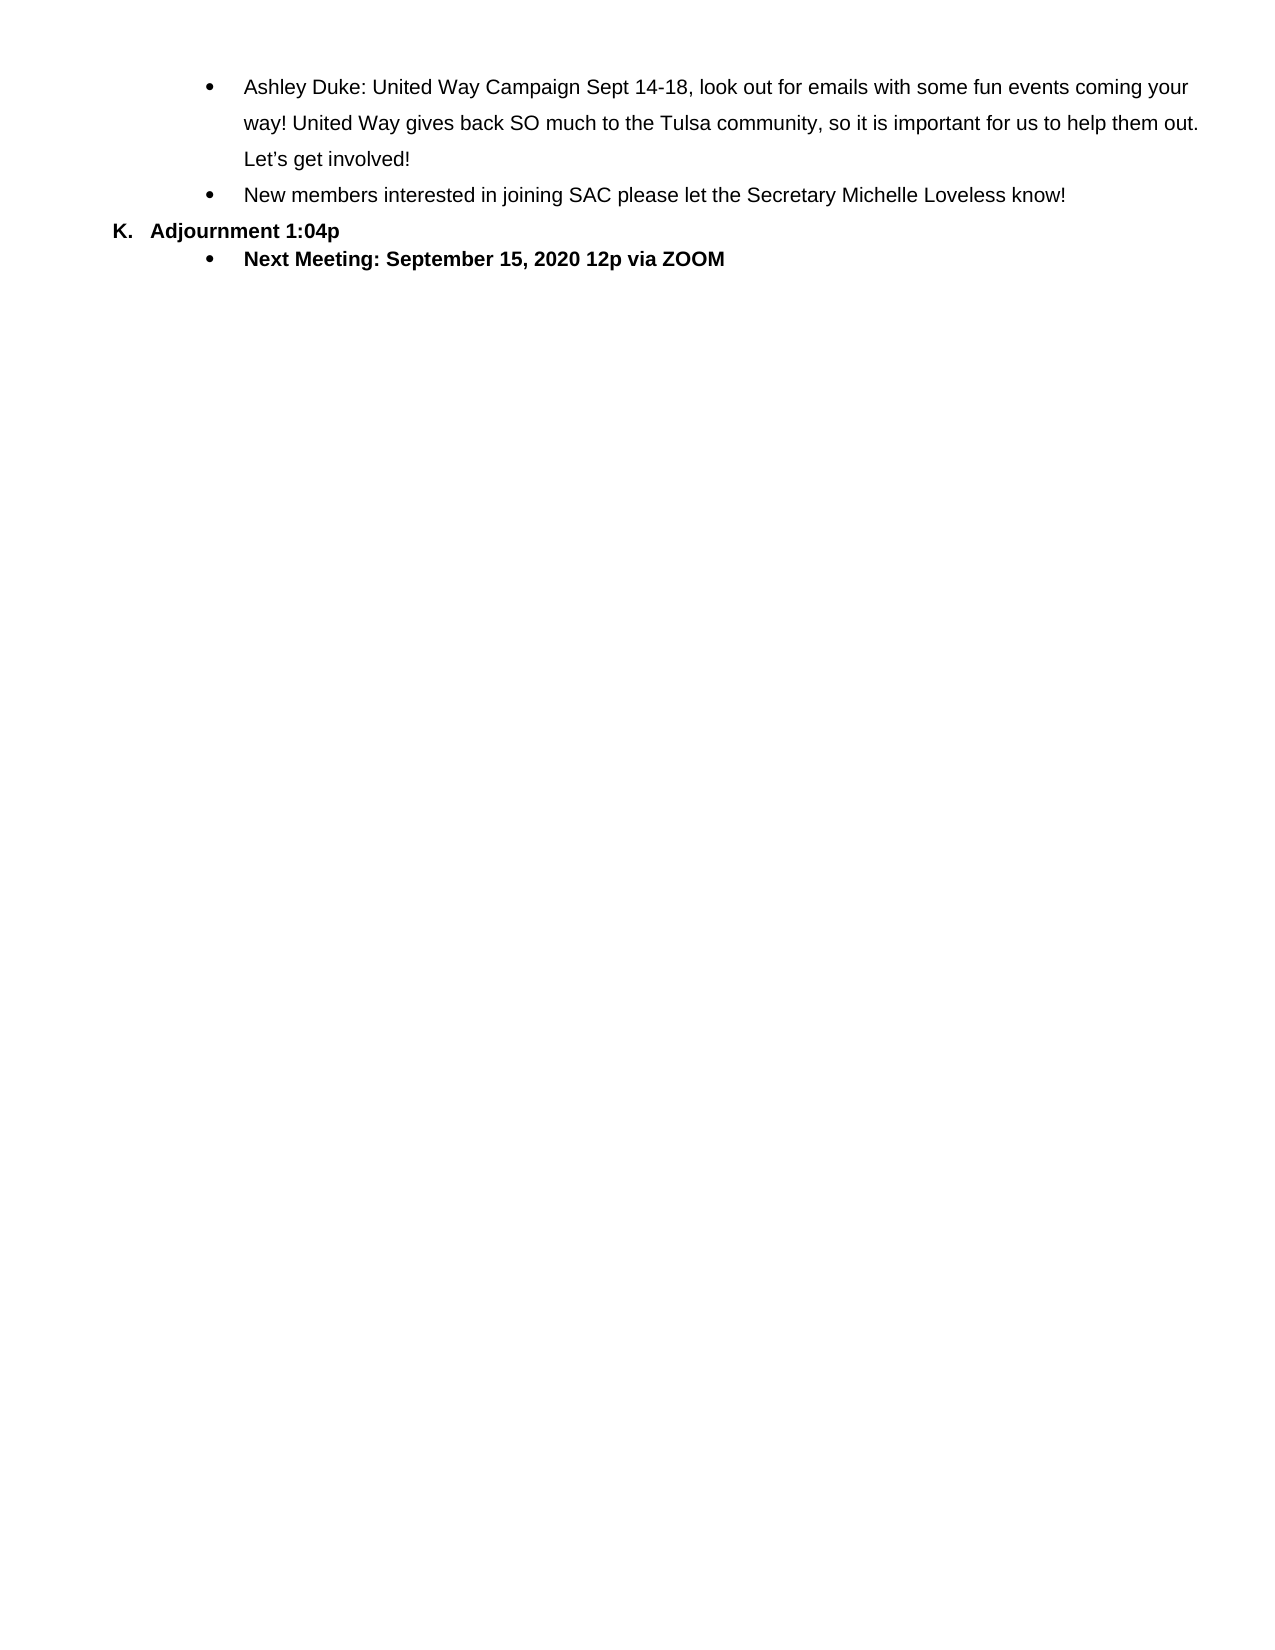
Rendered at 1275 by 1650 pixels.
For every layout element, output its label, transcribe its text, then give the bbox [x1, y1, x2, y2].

list Ashley Duke: United Way Campaign Sept 14-18, look out for emails with some fun events coming your way! United Way gives back SO much to the Tulsa community, so it is important for us to help them out. Let’s get involved! [206, 75, 1200, 171]
list Adjournment 1:04p [112, 219, 1200, 243]
list Next Meeting: September 15, 2020 12p via ZOOM [206, 246, 1200, 271]
list New members interested in joining SAC please let the Secretary Michelle Loveless know! [206, 183, 1200, 207]
